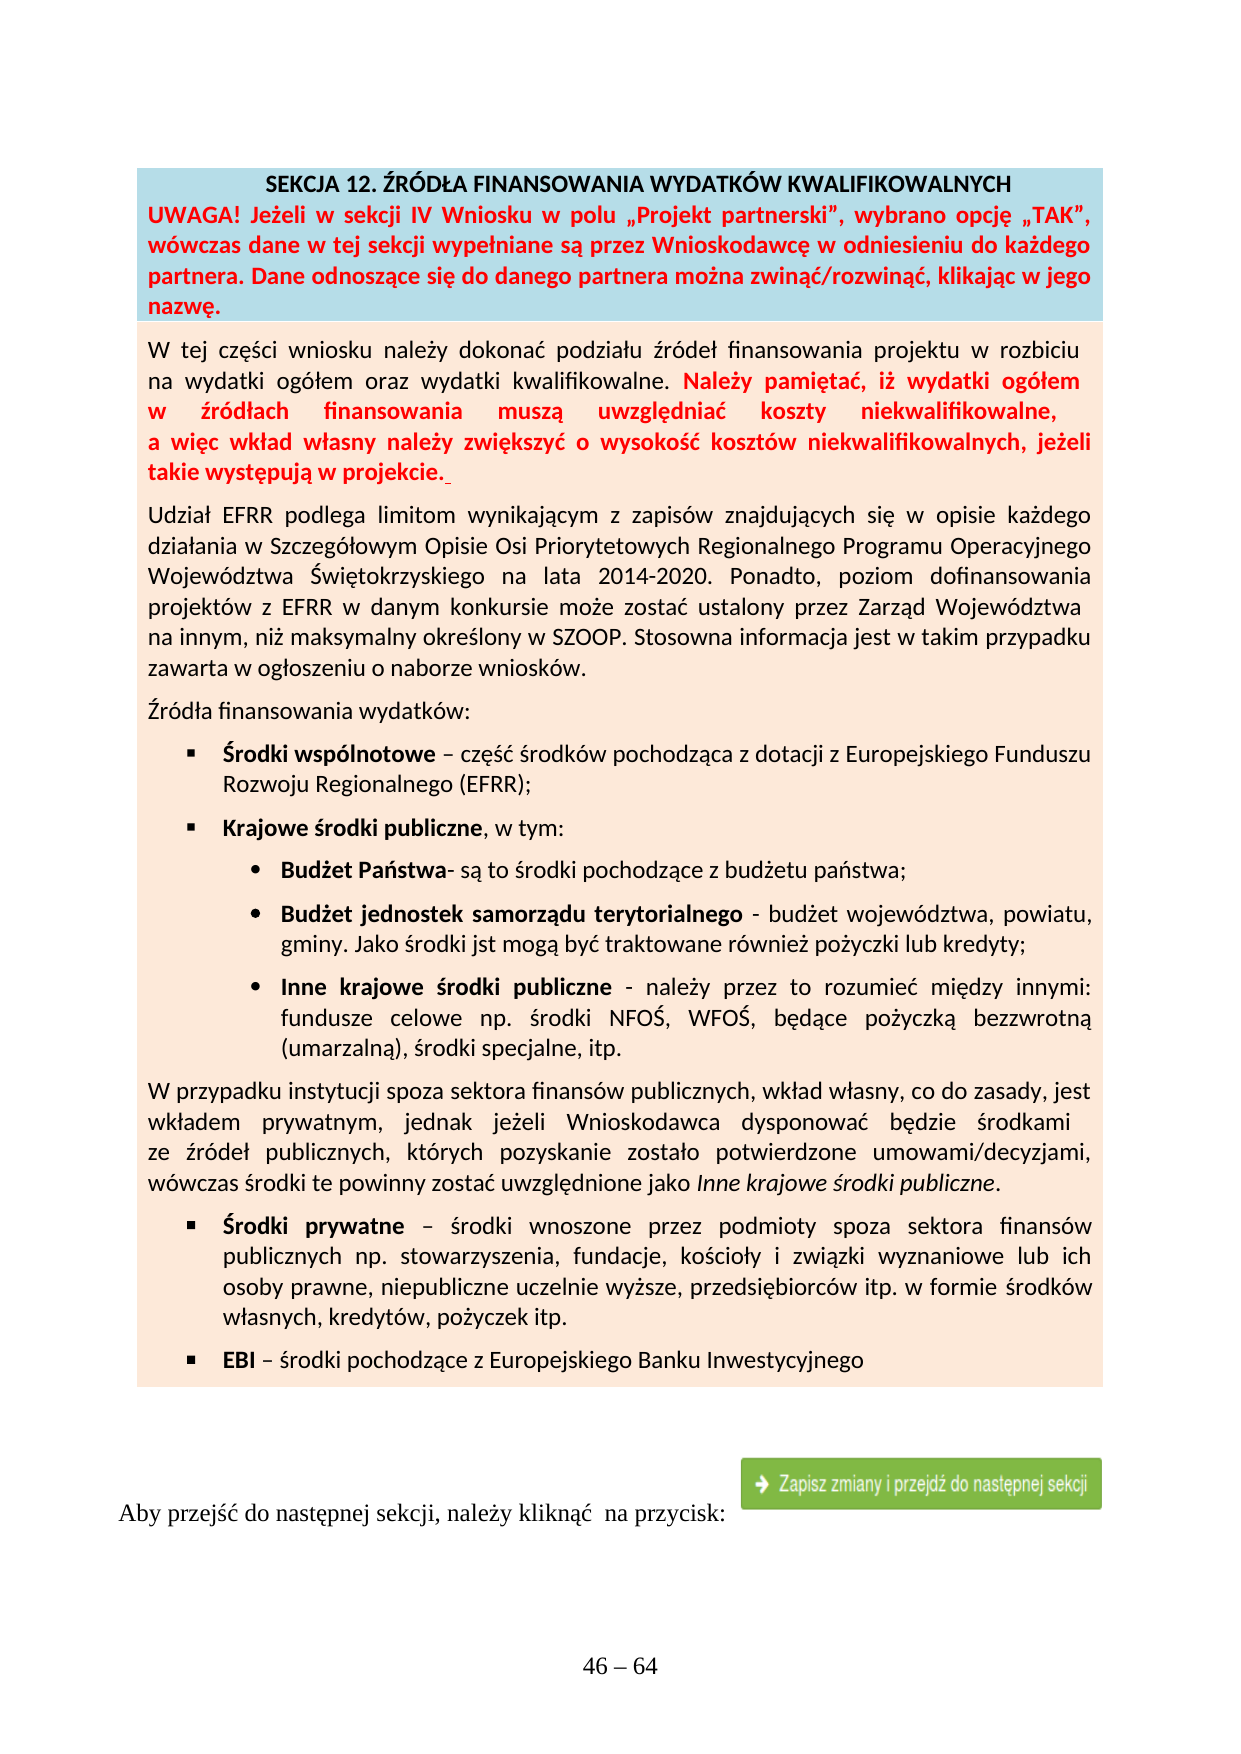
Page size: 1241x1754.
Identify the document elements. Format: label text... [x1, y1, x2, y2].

picture [732, 1446, 1111, 1522]
table_header SEKCJA 12. ŹRÓDŁA FINANSOWANIA WYDATKÓW KWALIFIKOWALNYCH UWAGA! Jeżeli w sekcji IV Wniosku w polu „Projekt partnerski”, wybrano opcję „TAK”, wówczas dane w tej sekcji wypełniane są przez Wnioskodawcę w odniesieniu do każdego partnera. Dane odnoszące się do danego partnera można zwinąć/rozwinąć, klikając w jego nazwę. [137, 168, 1103, 321]
table_cell W tej części wniosku należy dokonać podziału źródeł finansowania projektu w rozbiciu na wydatki ogółem oraz wydatki kwalifikowalne. Należy pamiętać, iż wydatki ogółem w źródłach finansowania muszą uwzględniać koszty niekwalifikowalne, a więc wkład własny należy zwiększyć o wysokość kosztów niekwalifikowalnych, jeżeli takie występują w projekcie. Udział EFRR podlega limitom wynikającym z zapisów znajdujących się w opisie każdego działania w Szczegółowym Opisie Osi Priorytetowych Regionalnego Programu Operacyjnego Województwa Świętokrzyskiego na lata 2014-2020. Ponadto, poziom dofinansowania projektów z EFRR w danym konkursie może zostać ustalony przez Zarząd Województwa na innym, niż maksymalny określony w SZOOP. Stosowna informacja jest w takim przypadku zawarta w ogłoszeniu o naborze wniosków. Źródła finansowania wydatków: Środki wspólnotowe – część środków pochodząca z dotacji z Europejskiego Funduszu Rozwoju Regionalnego (EFRR); Krajowe środki publiczne, w tym: Budżet Państwa- są to środki pochodzące z budżetu państwa; Budżet jednostek samorządu terytorialnego - budżet województwa, powiatu, gminy. Jako środki jst mogą być traktowane również pożyczki lub kredyty; Inne krajowe środki publiczne - należy przez to rozumieć między innymi: fundusze celowe np. środki NFOŚ, WFOŚ, będące pożyczką bezzwrotną (umarzalną), środki specjalne, itp. W przypadku instytucji spoza sektora finansów publicznych, wkład własny, co do zasady, jest wkładem prywatnym, jednak jeżeli Wnioskodawca dysponować będzie środkami ze źródeł publicznych, których pozyskanie zostało potwierdzone umowami/decyzjami, wówczas środki te powinny zostać uwzględnione jako Inne krajowe środki publiczne. Środki prywatne – środki wnoszone przez podmioty spoza sektora finansów publicznych np. stowarzyszenia, fundacje, kościoły i związki wyznaniowe lub ich osoby prawne, niepubliczne uczelnie wyższe, przedsiębiorców itp. w formie środków własnych, kredytów, pożyczek itp. EBI – środki pochodzące z Europejskiego Banku Inwestycyjnego [137, 322, 1103, 1387]
